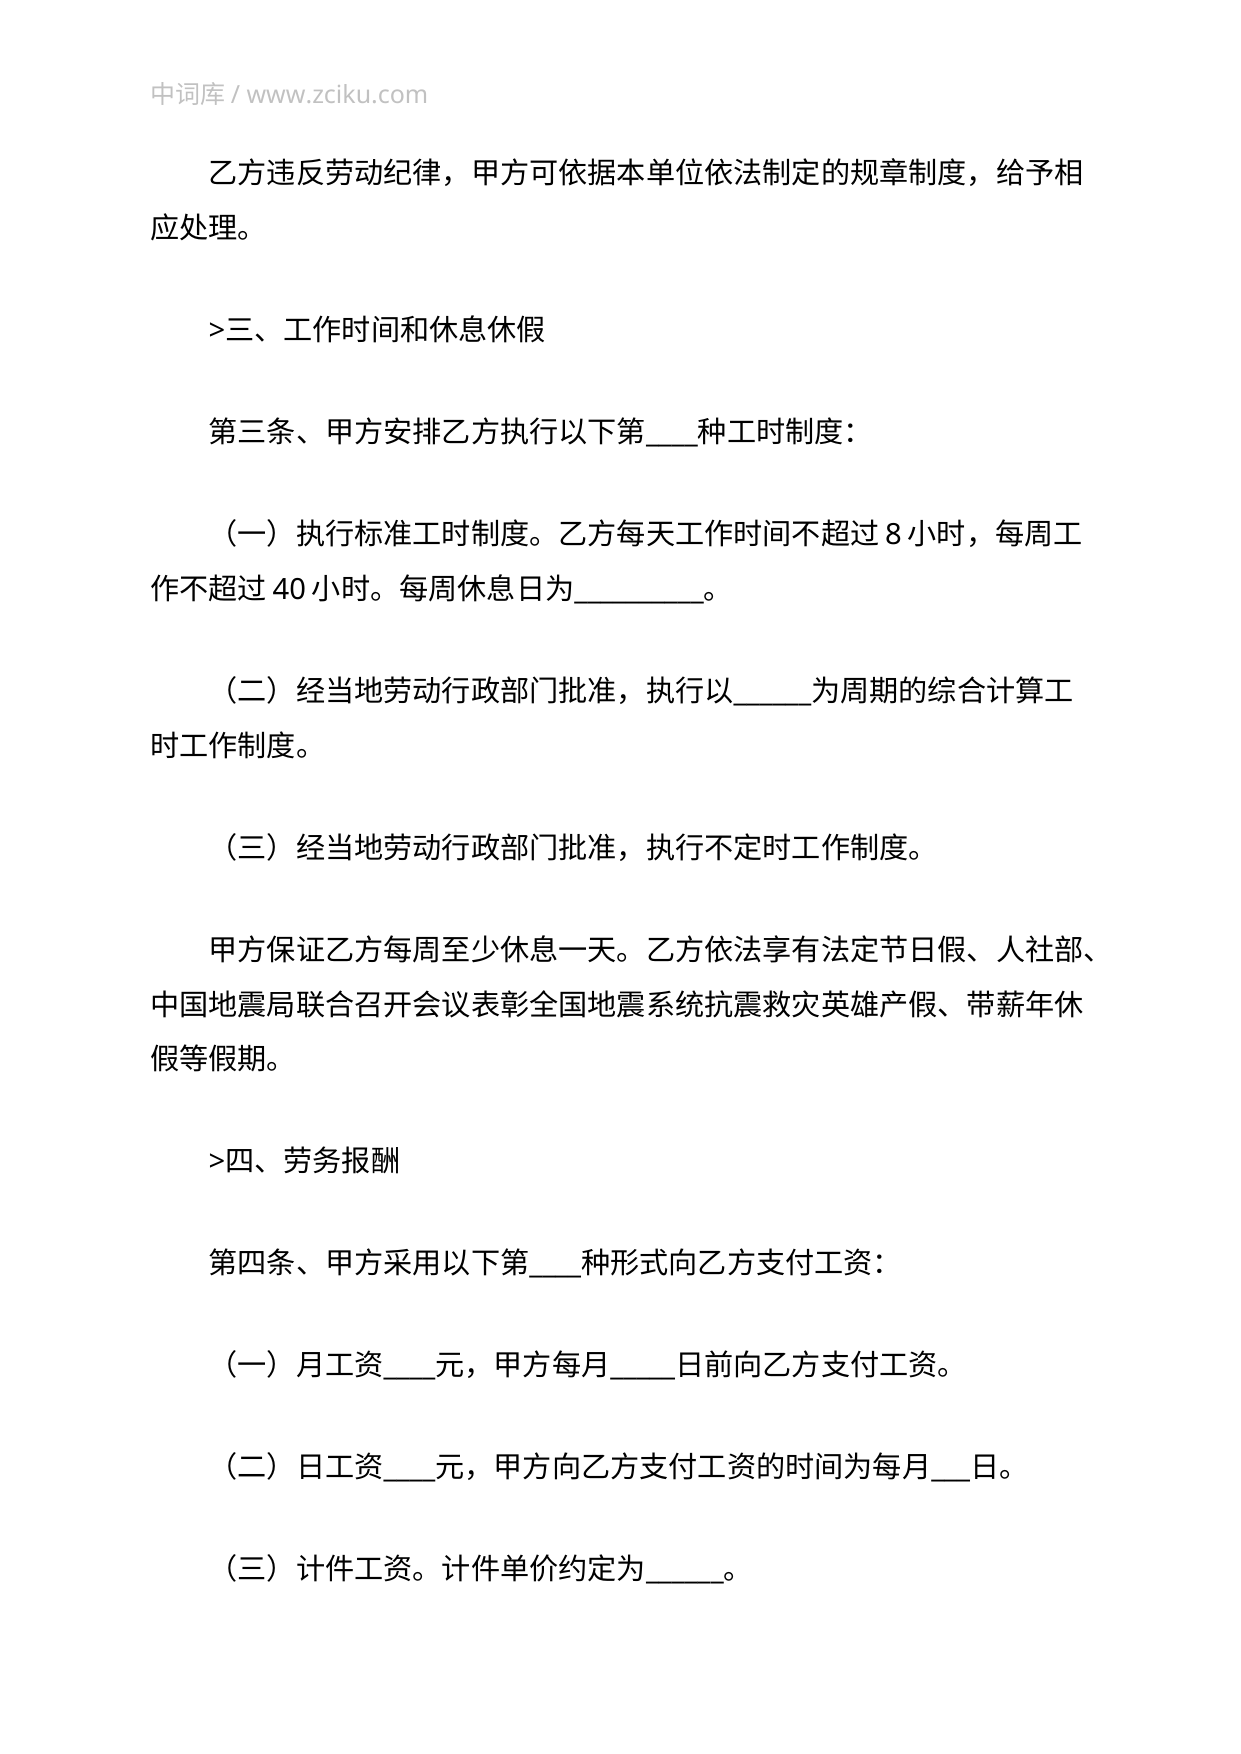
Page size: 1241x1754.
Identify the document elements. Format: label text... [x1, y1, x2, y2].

text （三）计件工资。计件单价约定为______。 [150, 1546, 1090, 1588]
text 乙方违反劳动纪律，甲方可依据本单位依法制定的规章制度，给予相应处理。 [150, 150, 1090, 247]
text 甲方保证乙方每周至少休息一天。乙方依法享有法定节日假、人社部、中国地震局联合召开会议表彰全国地震系统抗震救灾英雄产假、带薪年休假等假期。 [150, 926, 1090, 1078]
text >四、劳务报酬 [150, 1138, 1090, 1180]
text >三、工作时间和休息休假 [150, 307, 1090, 349]
text （一）执行标准工时制度。乙方每天工作时间不超过8小时，每周工作不超过40小时。每周休息日为__________。 [150, 511, 1090, 608]
text 第四条、甲方采用以下第____种形式向乙方支付工资： [150, 1240, 1090, 1282]
text （一）月工资____元，甲方每月_____日前向乙方支付工资。 [150, 1342, 1090, 1384]
text （二）日工资____元，甲方向乙方支付工资的时间为每月___日。 [150, 1444, 1090, 1486]
text （三）经当地劳动行政部门批准，执行不定时工作制度。 [150, 824, 1090, 867]
text （二）经当地劳动行政部门批准，执行以______为周期的综合计算工时工作制度。 [150, 668, 1090, 765]
text 第三条、甲方安排乙方执行以下第____种工时制度： [150, 409, 1090, 451]
